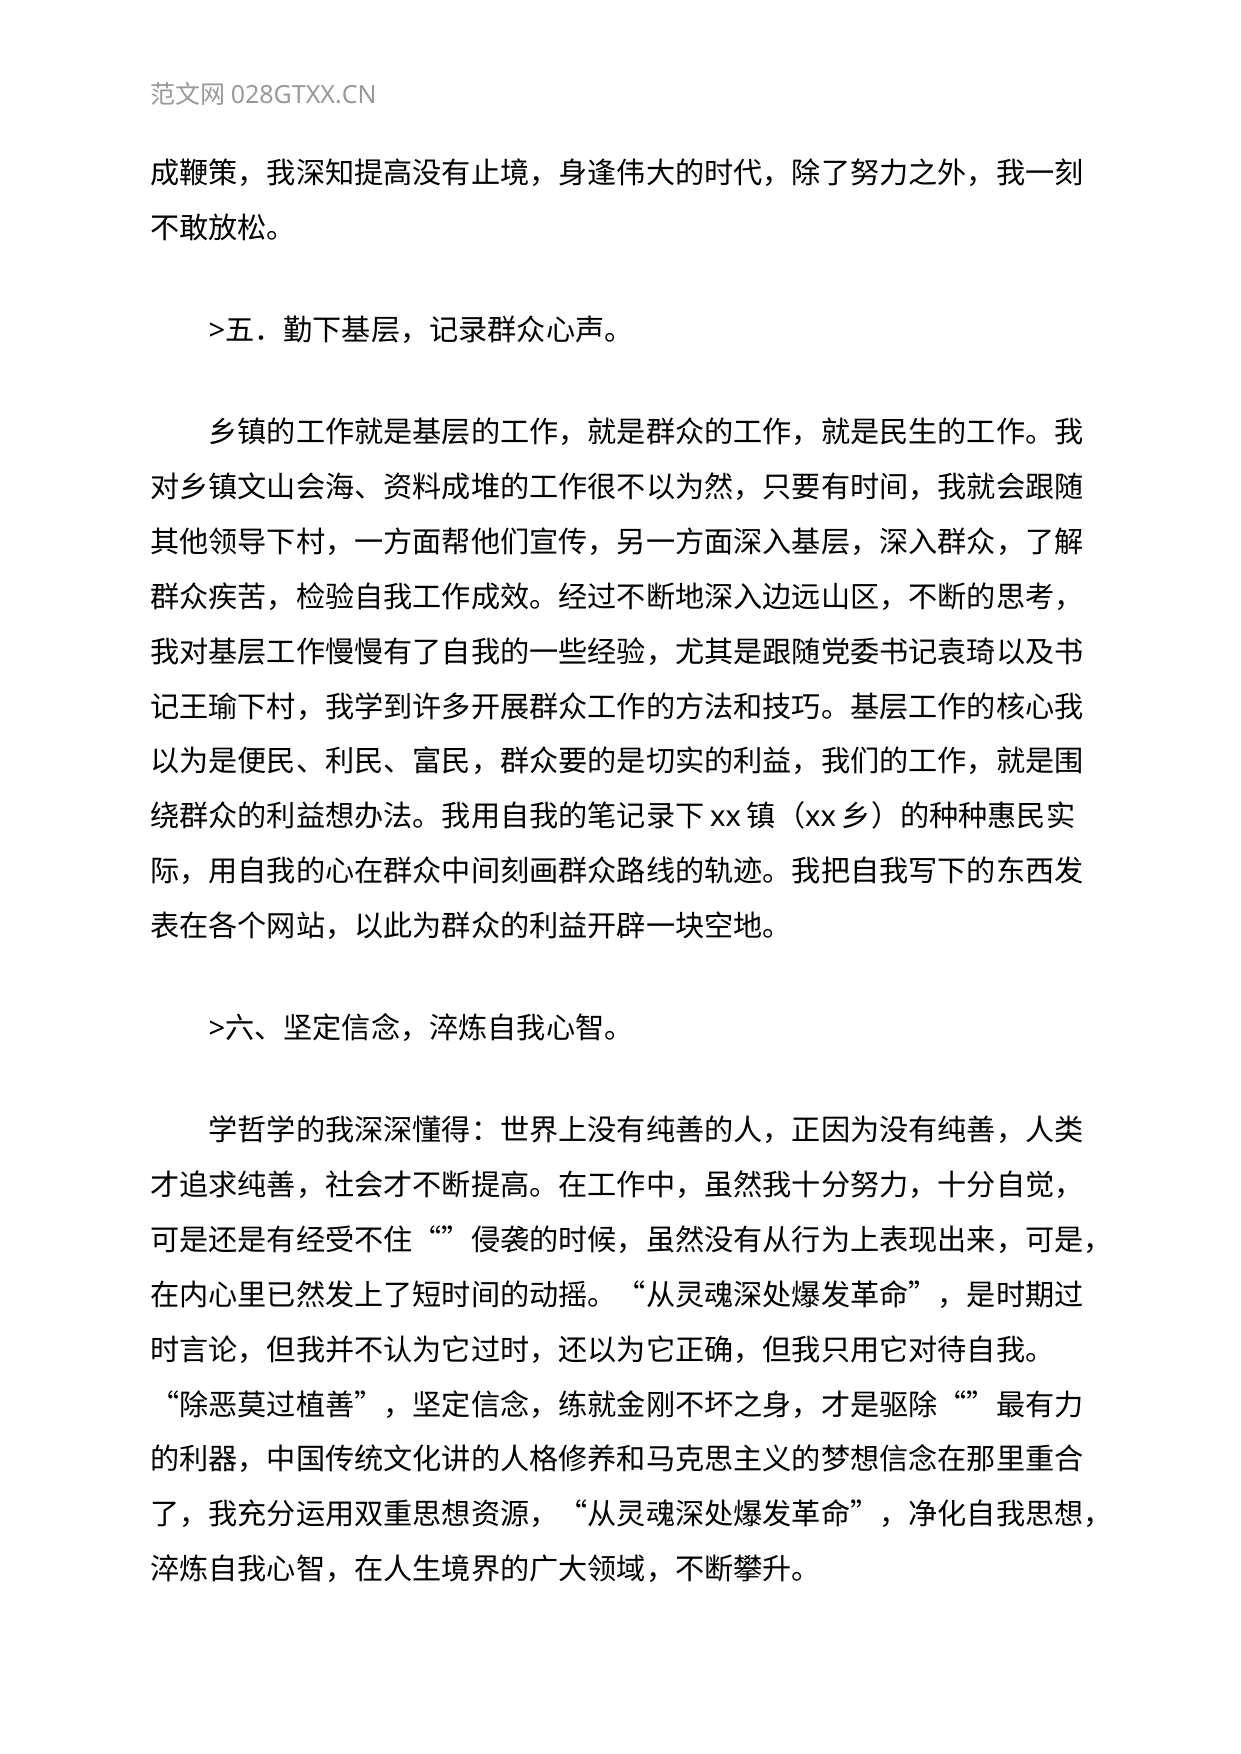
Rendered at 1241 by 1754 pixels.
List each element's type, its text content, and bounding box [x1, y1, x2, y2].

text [150, 150, 1090, 247]
text >六、坚定信念，淬炼自我心智。 [150, 1004, 1090, 1047]
text 学哲学的我深深懂得：世界上没有纯善的人，正因为没有纯善，人类才追求纯善，社会才不断提高。在工作中，虽然我十分努力，十分自觉，可是还是有经受不住“”侵袭的时候，虽然没有从行为上表现出来，可是，在内心里已然发上了短时间的动摇。“从灵魂深处爆发革命”，是时期过时言论，但我并不认为它过时，还以为它正确，但我只用它对待自我。“除恶莫过植善”，坚定信念，练就金刚不坏之身，才是驱除“”最有力的利器，中国传统文化讲的人格修养和马克思主义的梦想信念在那里重合了，我充分运用双重思想资源，“从灵魂深处爆发革命”，净化自我思想，淬炼自我心智，在人生境界的广大领域，不断攀升。 [150, 1107, 1090, 1588]
text 乡镇的工作就是基层的工作，就是群众的工作，就是民生的工作。我对乡镇文山会海、资料成堆的工作很不以为然，只要有时间，我就会跟随其他领导下村，一方面帮他们宣传，另一方面深入基层，深入群众，了解群众疾苦，检验自我工作成效。经过不断地深入边远山区，不断的思考，我对基层工作慢慢有了自我的一些经验，尤其是跟随党委书记袁琦以及书记王瑜下村，我学到许多开展群众工作的方法和技巧。基层工作的核心我以为是便民、利民、富民，群众要的是切实的利益，我们的工作，就是围绕群众的利益想办法。我用自我的笔记录下xx镇（xx乡）的种种惠民实际，用自我的心在群众中间刻画群众路线的轨迹。我把自我写下的东西发表在各个网站，以此为群众的利益开辟一块空地。 [150, 409, 1090, 945]
text >五．勤下基层，记录群众心声。 [150, 307, 1090, 349]
